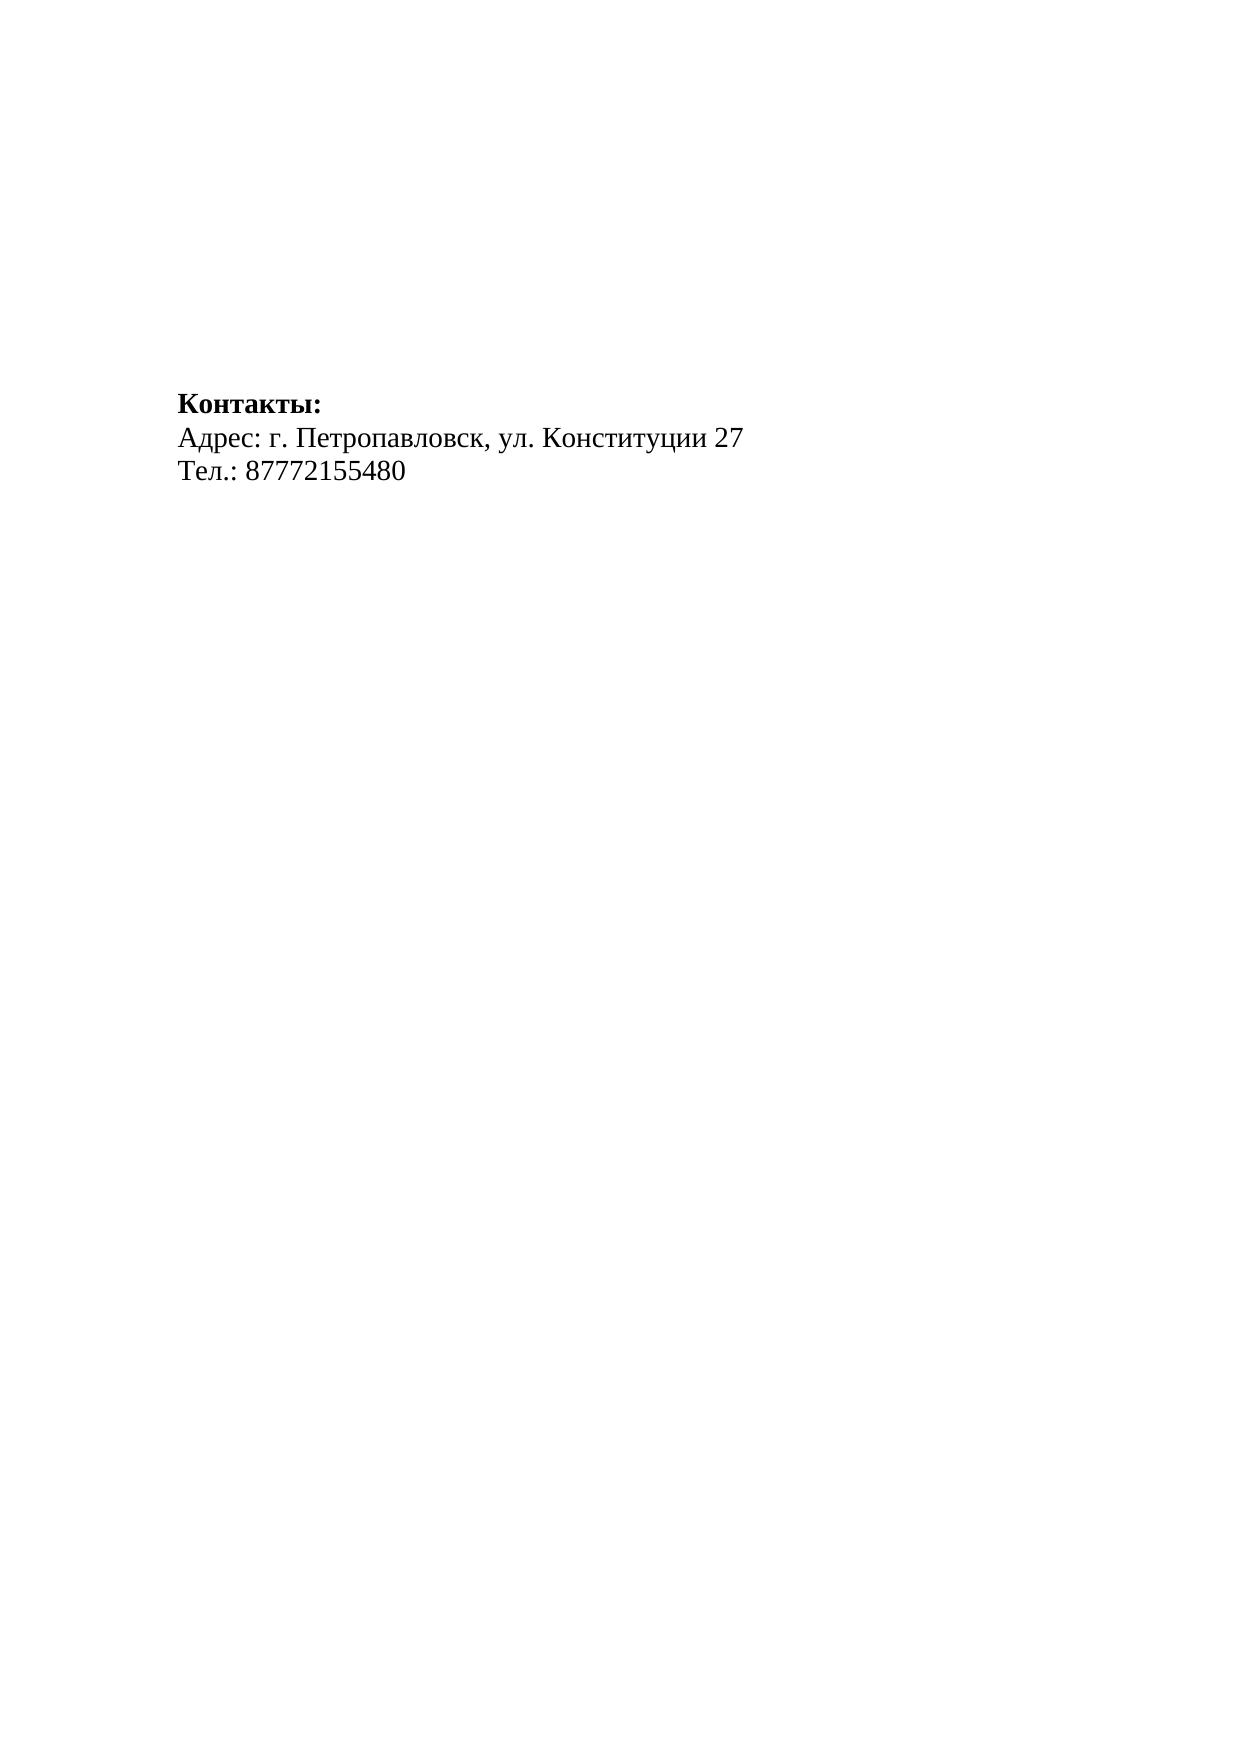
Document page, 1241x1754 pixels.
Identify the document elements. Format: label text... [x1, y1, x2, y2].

text Контакты: [177, 386, 1152, 420]
text Адрес: г. Петропавловск, ул. Конституции 27 [177, 420, 1152, 453]
text Тел.: 87772155480 [177, 453, 1152, 487]
